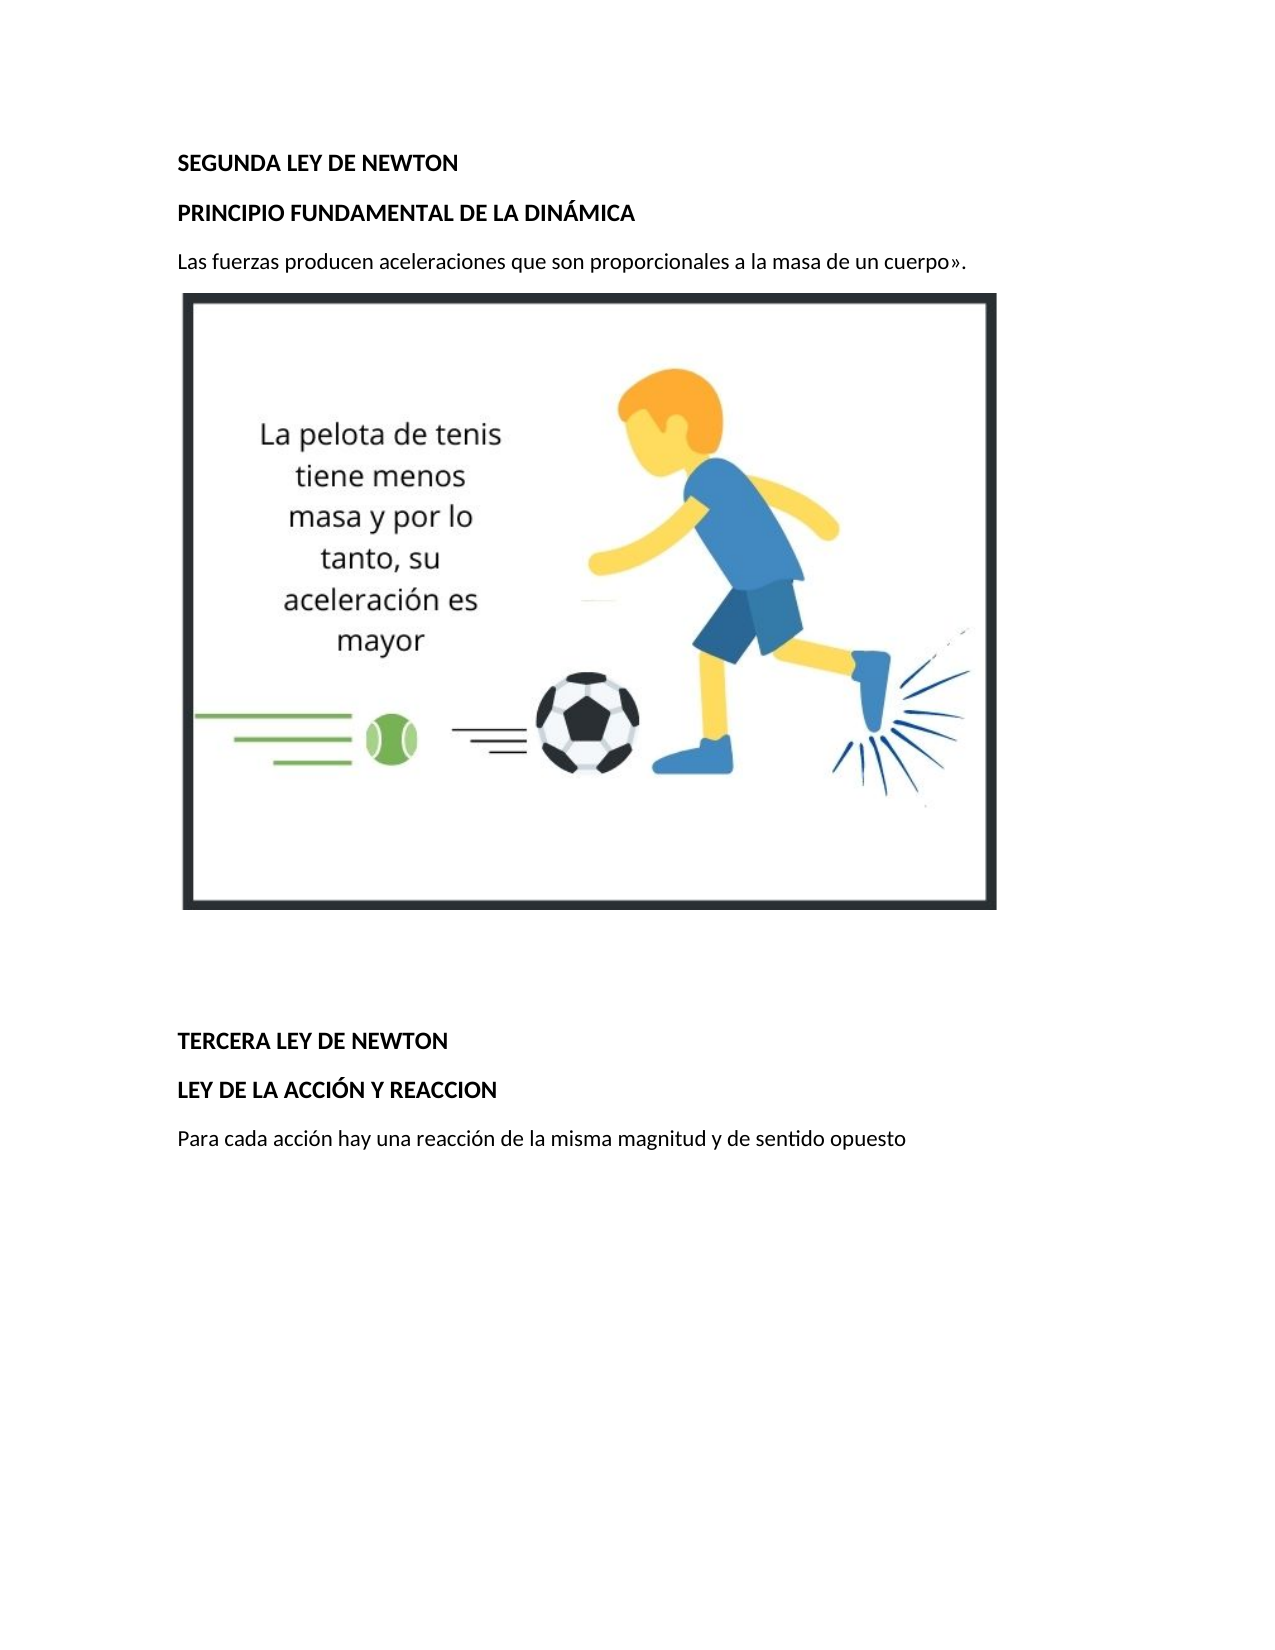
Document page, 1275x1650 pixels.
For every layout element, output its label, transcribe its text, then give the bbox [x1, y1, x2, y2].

text SEGUNDA LEY DE NEWTON [177, 148, 1098, 178]
text Para cada acción hay una reacción de la misma magnitud y de sentido opuesto [177, 1124, 1098, 1152]
text Las fuerzas producen aceleraciones que son proporcionales a la masa de un cuerpo». [177, 247, 1098, 275]
text PRINCIPIO FUNDAMENTAL DE LA DINÁMICA [177, 197, 1098, 228]
picture [177, 293, 998, 910]
text TERCERA LEY DE NEWTON [177, 1025, 1098, 1055]
text LEY DE LA ACCIÓN Y REACCION [177, 1074, 1098, 1105]
